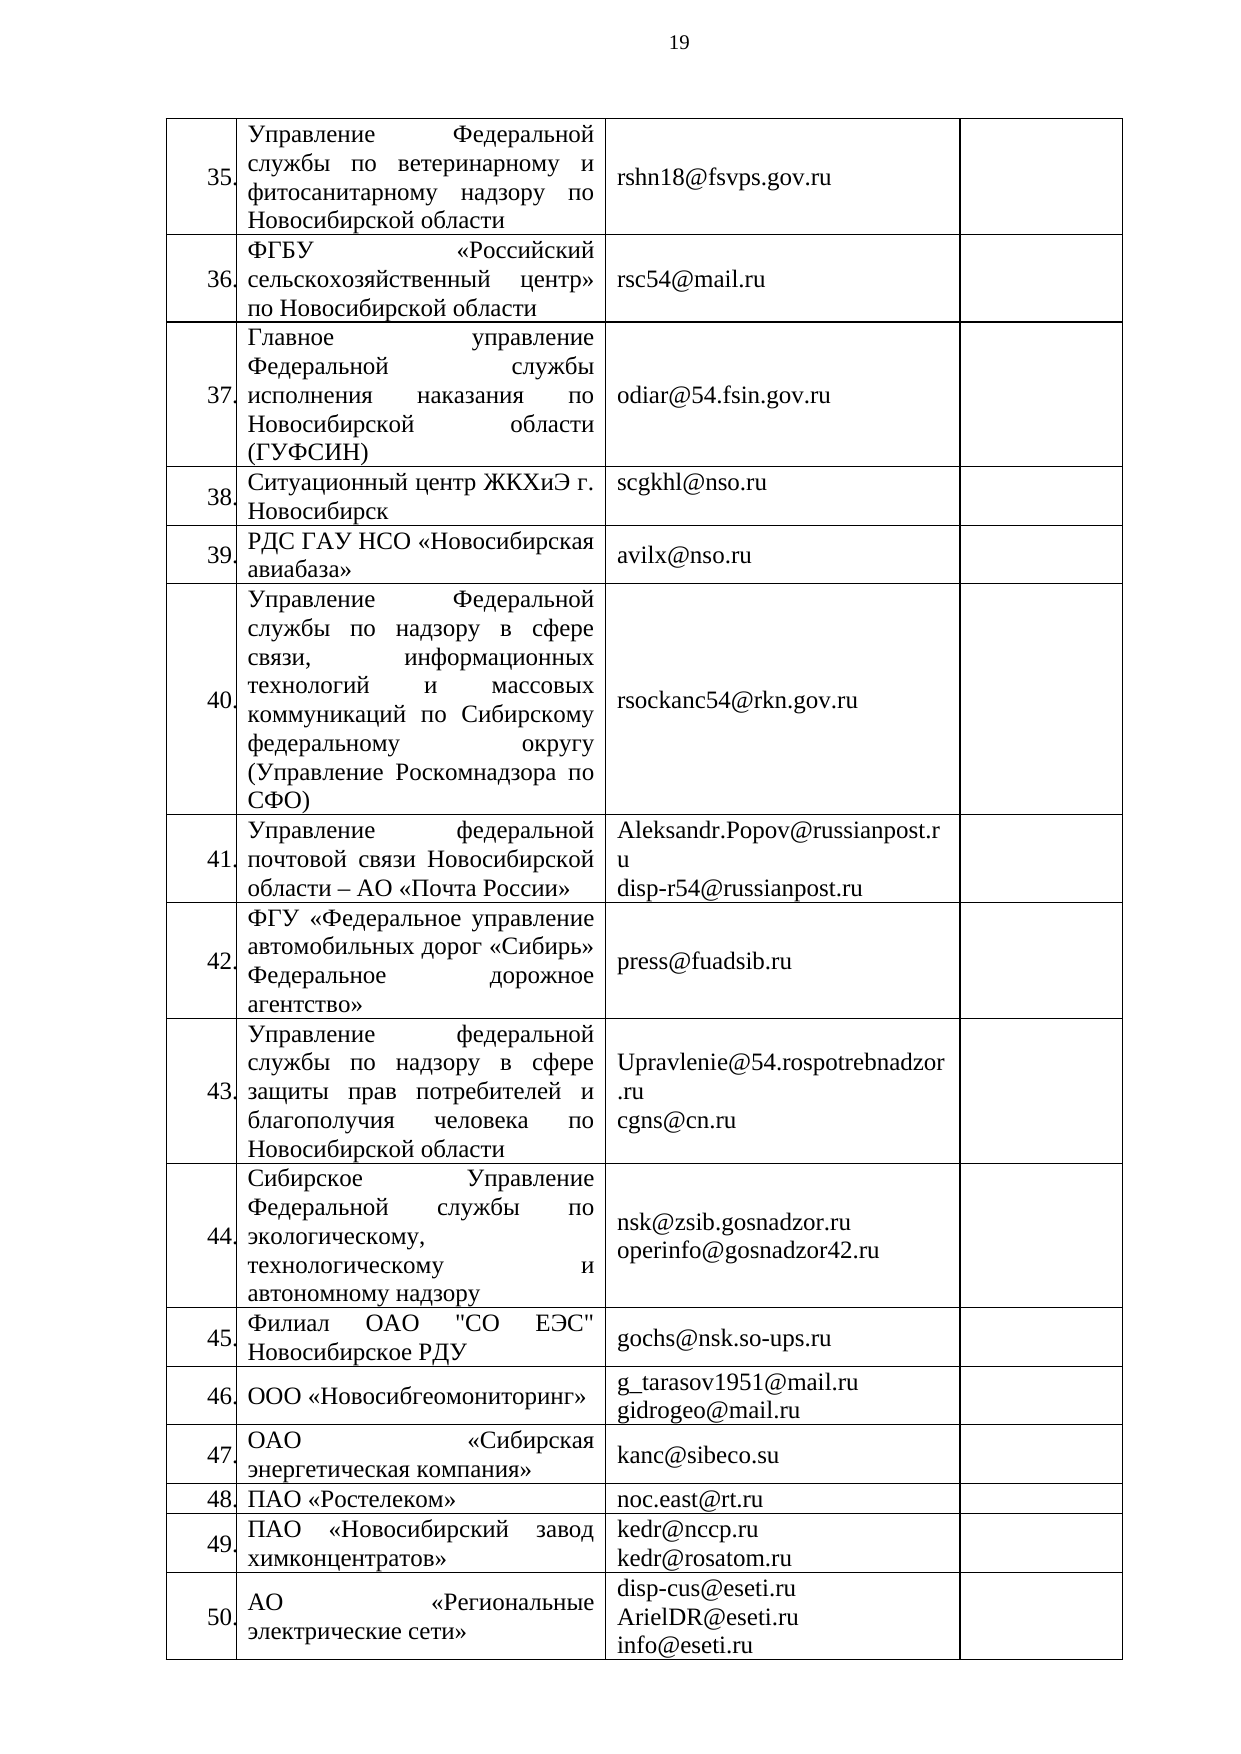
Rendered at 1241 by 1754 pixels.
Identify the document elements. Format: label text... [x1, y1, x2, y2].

table_cell Aleksandr.Popov@russianpost.ru disp-r54@russianpost.ru [606, 815, 959, 902]
table_cell [961, 903, 1122, 1018]
table_cell Управление федеральной службы по надзору в сфере защиты прав потребителей и благополучия человека по Новосибирской области [237, 1019, 605, 1162]
table_cell rsc54@mail.ru [606, 235, 959, 321]
table_cell [167, 584, 236, 814]
table_cell Upravlenie@54.rospotrebnadzor.ru cgns@cn.ru [606, 1019, 959, 1162]
table_cell [961, 1019, 1122, 1162]
table_cell Управление Федеральной службы по надзору в сфере связи, информационных технологий и массовых коммуникаций по Сибирскому федеральному округу (Управление Роскомнадзора по СФО) [237, 584, 605, 814]
table_cell kanc@sibeco.su [606, 1425, 959, 1483]
table_cell [167, 1425, 236, 1483]
table_cell РДС ГАУ НСО «Новосибирская авиабаза» [237, 526, 605, 583]
table_cell [961, 1484, 1122, 1513]
table_cell rsockanc54@rkn.gov.ru [606, 584, 959, 814]
table_cell odiar@54.fsin.gov.ru [606, 323, 959, 466]
table_cell [961, 1308, 1122, 1366]
table_cell [167, 1514, 236, 1572]
table_cell press@fuadsib.ru [606, 903, 959, 1018]
table_cell [961, 323, 1122, 466]
table_cell rshn18@fsvps.gov.ru [606, 119, 959, 234]
table_cell kedr@nccp.ru kedr@rosatom.ru [606, 1514, 959, 1572]
table_cell АО «Региональные электрические сети» [237, 1573, 605, 1659]
table_cell [167, 1308, 236, 1366]
table_cell gochs@nsk.so-ups.ru [606, 1308, 959, 1366]
table_cell g_tarasov1951@mail.ru gidrogeo@mail.ru [606, 1367, 959, 1424]
table_cell [167, 1164, 236, 1307]
table_cell [961, 467, 1122, 525]
table_cell [961, 1367, 1122, 1424]
table_cell noc.east@rt.ru [606, 1484, 959, 1513]
table_cell ОАО «Сибирская энергетическая компания» [237, 1425, 605, 1483]
table_cell nsk@zsib.gosnadzor.ru operinfo@gosnadzor42.ru [606, 1164, 959, 1307]
table_cell Филиал ОАО "СО ЕЭС" Новосибирское РДУ [237, 1308, 605, 1366]
table_cell [961, 526, 1122, 583]
table_cell Сибирское Управление Федеральной службы по экологическому, технологическому и автономному надзору [237, 1164, 605, 1307]
table_cell [961, 815, 1122, 902]
table_cell [961, 1514, 1122, 1572]
table_cell [167, 235, 236, 321]
table_cell ПАО «Новосибирский завод химконцентратов» [237, 1514, 605, 1572]
table_cell [961, 1573, 1122, 1659]
table_cell [167, 815, 236, 902]
table_cell [167, 323, 236, 466]
table_cell [167, 119, 236, 234]
table_cell ООО «Новосибгеомониторинг» [237, 1367, 605, 1424]
table_cell [167, 903, 236, 1018]
table_cell [961, 584, 1122, 814]
table_cell [167, 1484, 236, 1513]
table_cell [167, 1367, 236, 1424]
table_cell [961, 119, 1122, 234]
table_cell [961, 1425, 1122, 1483]
table_cell Ситуационный центр ЖКХиЭ г. Новосибирск [237, 467, 605, 525]
table_cell Главное управление Федеральной службы исполнения наказания по Новосибирской области (ГУФСИН) [237, 323, 605, 466]
table_cell [961, 1164, 1122, 1307]
table_cell ФГБУ «Российский сельскохозяйственный центр» по Новосибирской области [237, 235, 605, 321]
table_cell scgkhl@nso.ru [606, 467, 959, 525]
table_cell [961, 235, 1122, 321]
table_cell disp-cus@еseti.ru ArielDR@eseti.ru info@eseti.ru [606, 1573, 959, 1659]
table_cell [167, 526, 236, 583]
table_cell Управление Федеральной службы по ветеринарному и фитосанитарному надзору по Новосибирской области [237, 119, 605, 234]
table_cell avilx@nso.ru [606, 526, 959, 583]
table_cell [167, 467, 236, 525]
table_cell ФГУ «Федеральное управление автомобильных дорог «Сибирь» Федеральное дорожное агентство» [237, 903, 605, 1018]
table_cell ПАО «Ростелеком» [237, 1484, 605, 1513]
table_cell [167, 1019, 236, 1162]
table_cell [167, 1573, 236, 1659]
table_cell Управление федеральной почтовой связи Новосибирской области – АО «Почта России» [237, 815, 605, 902]
